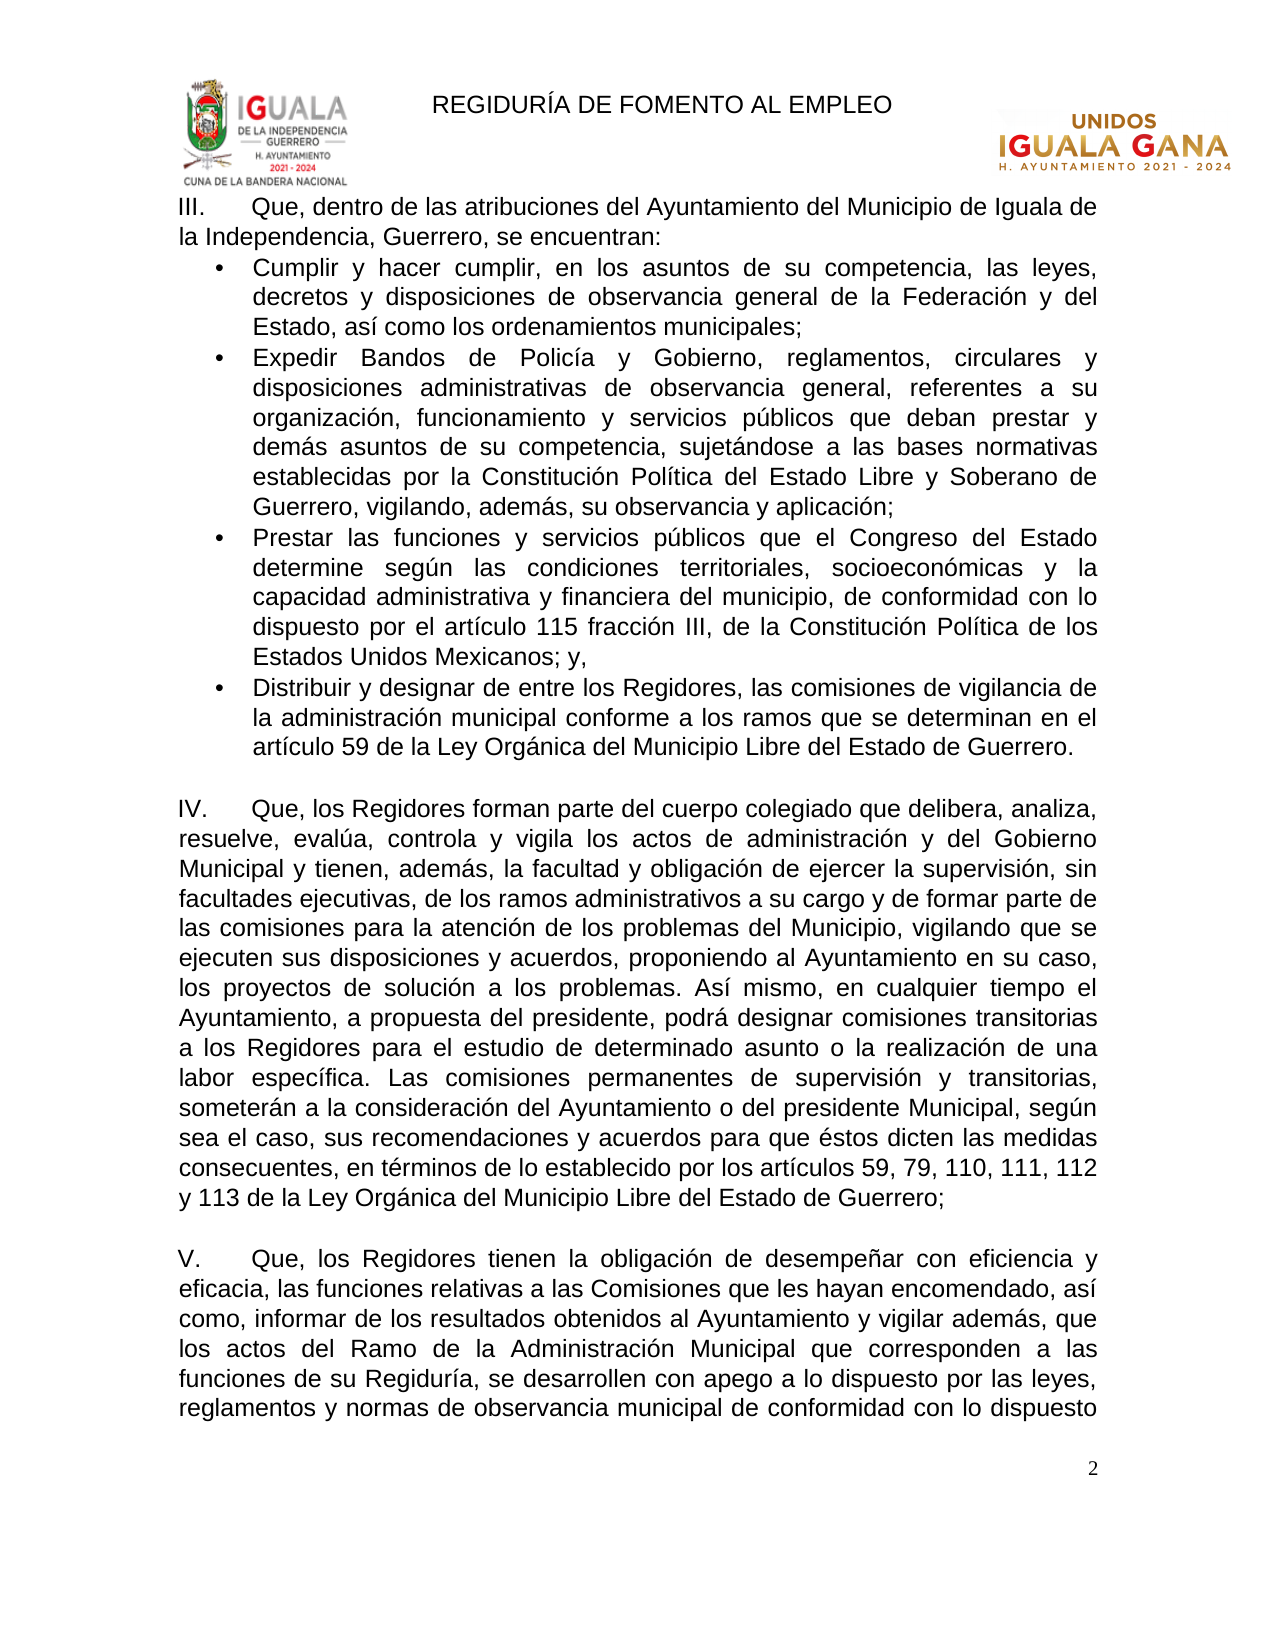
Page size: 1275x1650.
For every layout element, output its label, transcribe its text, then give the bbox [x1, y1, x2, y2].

list Que, los Regidores forman parte del cuerpo colegiado que delibera, analiza, resuelve, evalúa, controla y vigila los actos de administración y del Gobierno Municipal y tienen, además, la facultad y obligación de ejercer la supervisión, sin facultades ejecutivas, de los ramos administrativos a su cargo y de formar parte de las comisiones para la atención de los problemas del Municipio, vigilando que se ejecuten sus disposiciones y acuerdos, proponiendo al Ayuntamiento en su caso, los proyectos de solución a los problemas. Así mismo, en cualquier tiempo el Ayuntamiento, a propuesta del presidente, podrá designar comisiones transitorias a los Regidores para el estudio de determinado asunto o la realización de una labor específica. Las comisiones permanentes de supervisión y transitorias, someterán a la consideración del Ayuntamiento o del presidente Municipal, según sea el caso, sus recomendaciones y acuerdos para que éstos dicten las medidas consecuentes, en términos de lo establecido por los artículos 59, 79, 110, 111, 112 y 113 de la Ley Orgánica del Municipio Libre del Estado de Guerrero; [177, 794, 1099, 1211]
list Cumplir y hacer cumplir, en los asuntos de su competencia, las leyes, decretos y disposiciones de observancia general de la Federación y del Estado, así como los ordenamientos municipales; [215, 252, 1099, 341]
list Prestar las funciones y servicios públicos que el Congreso del Estado determine según las condiciones territoriales, socioeconómicas y la capacidad administrativa y financiera del municipio, de conformidad con lo dispuesto por el artículo 115 fracción III, de la Constitución Política de los Estados Unidos Mexicanos; y, [215, 523, 1099, 671]
list Distribuir y designar de entre los Regidores, las comisiones de vigilancia de la administración municipal conforme a los ramos que se determinan en el artículo 59 de la Ley Orgánica del Municipio Libre del Estado de Guerrero. [215, 673, 1099, 761]
picture [177, 75, 356, 193]
list Expedir Bandos de Policía y Gobierno, reglamentos, circulares y disposiciones administrativas de observancia general, referentes a su organización, funcionamiento y servicios públicos que deban prestar y demás asuntos de su competencia, sujetándose a las bases normativas establecidas por la Constitución Política del Estado Libre y Soberano de Guerrero, vigilando, además, su observancia y aplicación; [215, 343, 1099, 521]
list Que, dentro de las atribuciones del Ayuntamiento del Municipio de Iguala de la Independencia, Guerrero, se encuentran: [177, 192, 1099, 251]
picture [991, 109, 1237, 177]
